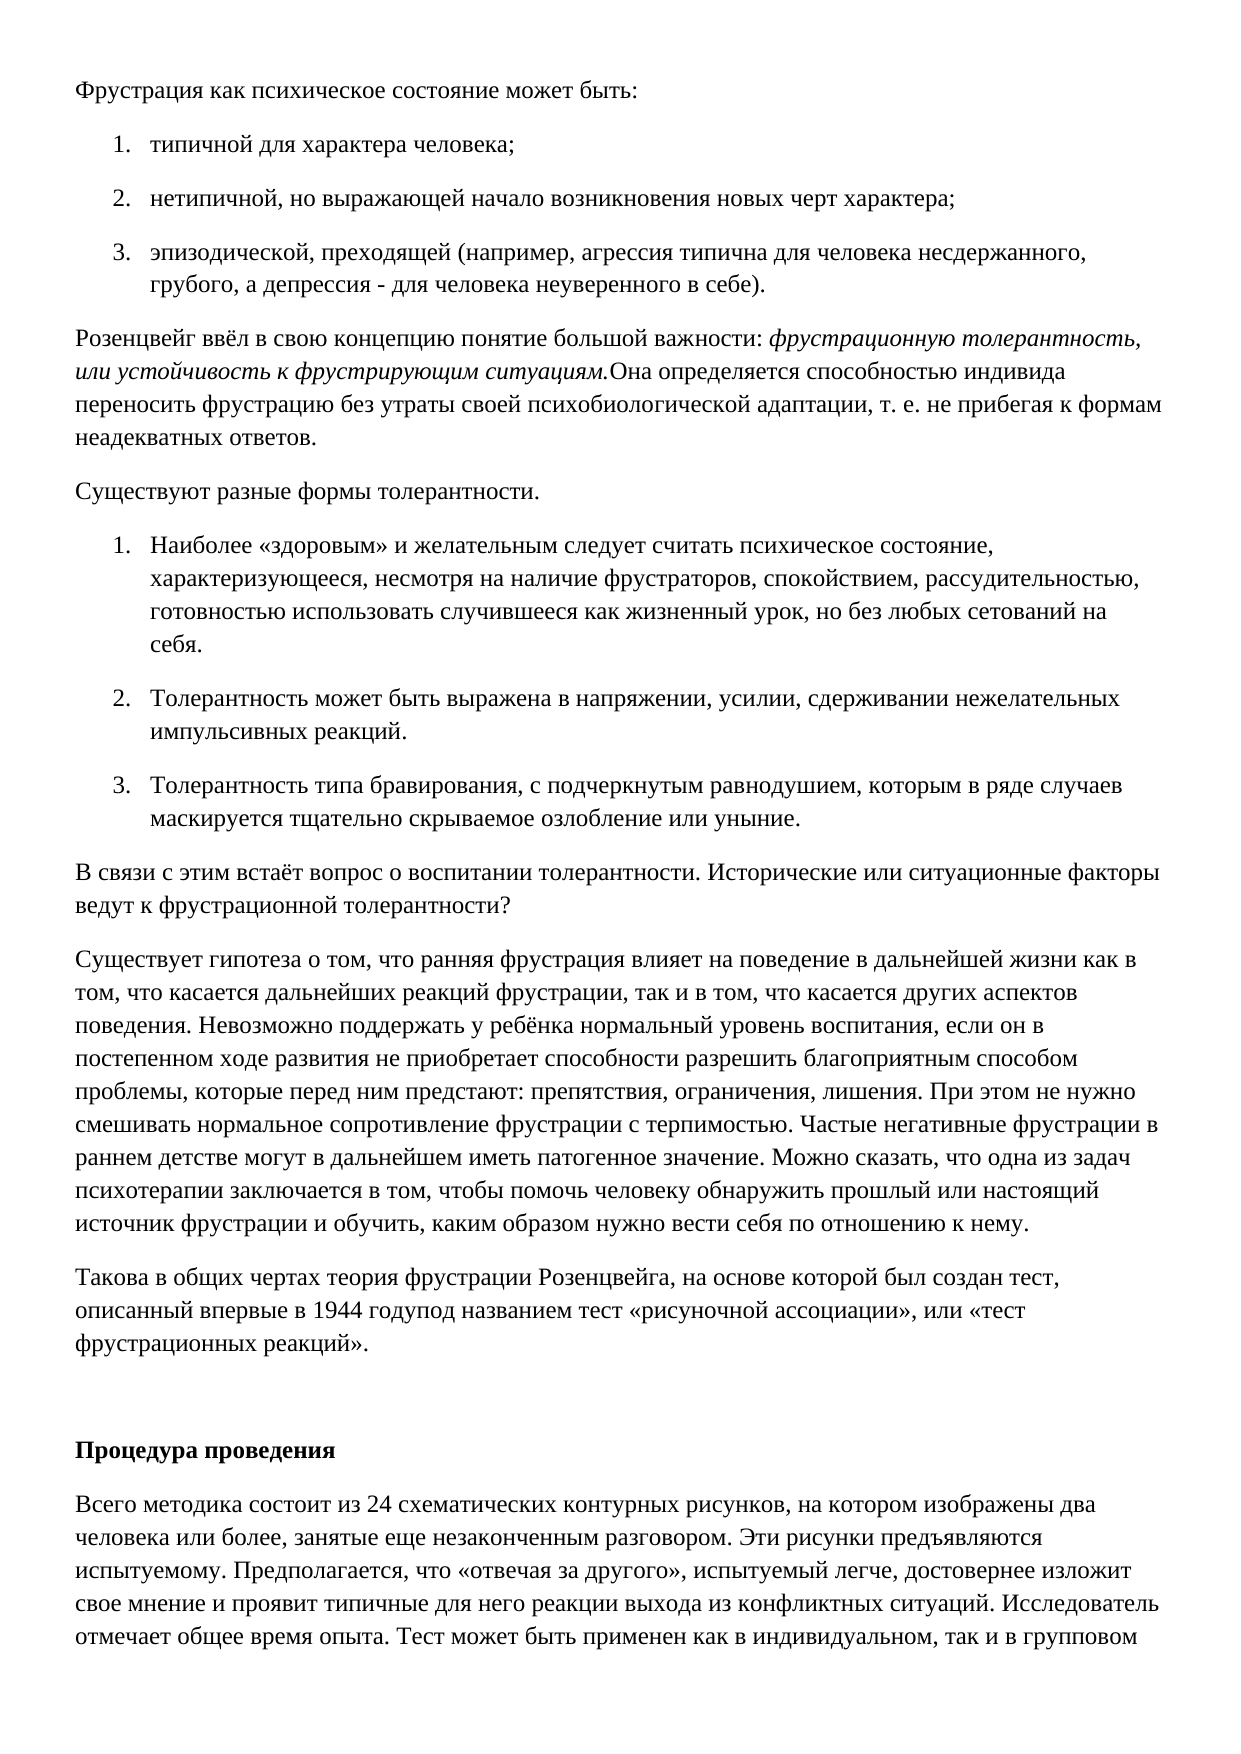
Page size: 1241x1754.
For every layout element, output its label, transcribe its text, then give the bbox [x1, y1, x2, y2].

text Фрустрация как психическое состояние может быть: [75, 75, 1165, 104]
text Существуют разные формы толерантности. [75, 476, 1165, 505]
text Такова в общих чертах теория фрустрации Розенцвейга, на основе которой был создан тест, описанный впервые в 1944 годупод названием тест «рисуночной ассоциации», или «тест фрустрационных реакций». [75, 1262, 1165, 1357]
text В связи с этим встаёт вопрос о воспитании толерантности. Исторические или ситуационные факторы ведут к фрустрационной толерантности? [75, 857, 1165, 919]
list нетипичной, но выражающей начало возникновения новых черт характера; [112, 183, 1165, 211]
list Наиболее «здоровым» и желательным следует считать психическое состояние, характеризующееся, несмотря на наличие фрустраторов, спокойствием, рассудительностью, готовностью использовать случившееся как жизненный урок, но без любых сетований на себя. [112, 530, 1165, 658]
text Существует гипотеза о том, что ранняя фрустрация влияет на поведение в дальнейшей жизни как в том, что касается дальнейших реакций фрустрации, так и в том, что касается других аспектов поведения. Невозможно поддержать у ребёнка нормальный уровень воспитания, если он в постепенном ходе развития не приобретает способности разрешить благоприятным способом проблемы, которые перед ним предстают: препятствия, ограничения, лишения. При этом не нужно смешивать нормальное сопротивление фрустрации с терпимостью. Частые негативные фрустрации в раннем детстве могут в дальнейшем иметь патогенное значение. Можно сказать, что одна из задач психотерапии заключается в том, чтобы помочь человеку обнаружить прошлый или настоящий источник фрустрации и обучить, каким образом нужно вести себя по отношению к нему. [75, 944, 1165, 1237]
list типичной для характера человека; [112, 129, 1165, 158]
list эпизодической, преходящей (например, агрессия типична для человека несдержанного, грубого, а депрессия - для человека неуверенного в себе). [112, 237, 1165, 298]
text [75, 1489, 1165, 1650]
list Толерантность может быть выражена в напряжении, усилии, сдерживании нежелательных импульсивных реакций. [112, 683, 1165, 745]
list Толерантность типа бравирования, с подчеркнутым равнодушием, которым в ряде случаев маскируется тщательно скрываемое озлобление или уныние. [112, 770, 1165, 832]
text Процедура проведения [75, 1436, 1165, 1464]
text Розенцвейг ввёл в свою концепцию понятие большой важности: фрустрационную толерантность, или устойчивость к фрустрирующим ситуациям.Она определяется способностью индивида переносить фрустрацию без утраты своей психобиологической адаптации, т. е. не прибегая к формам неадекватных ответов. [75, 323, 1165, 451]
